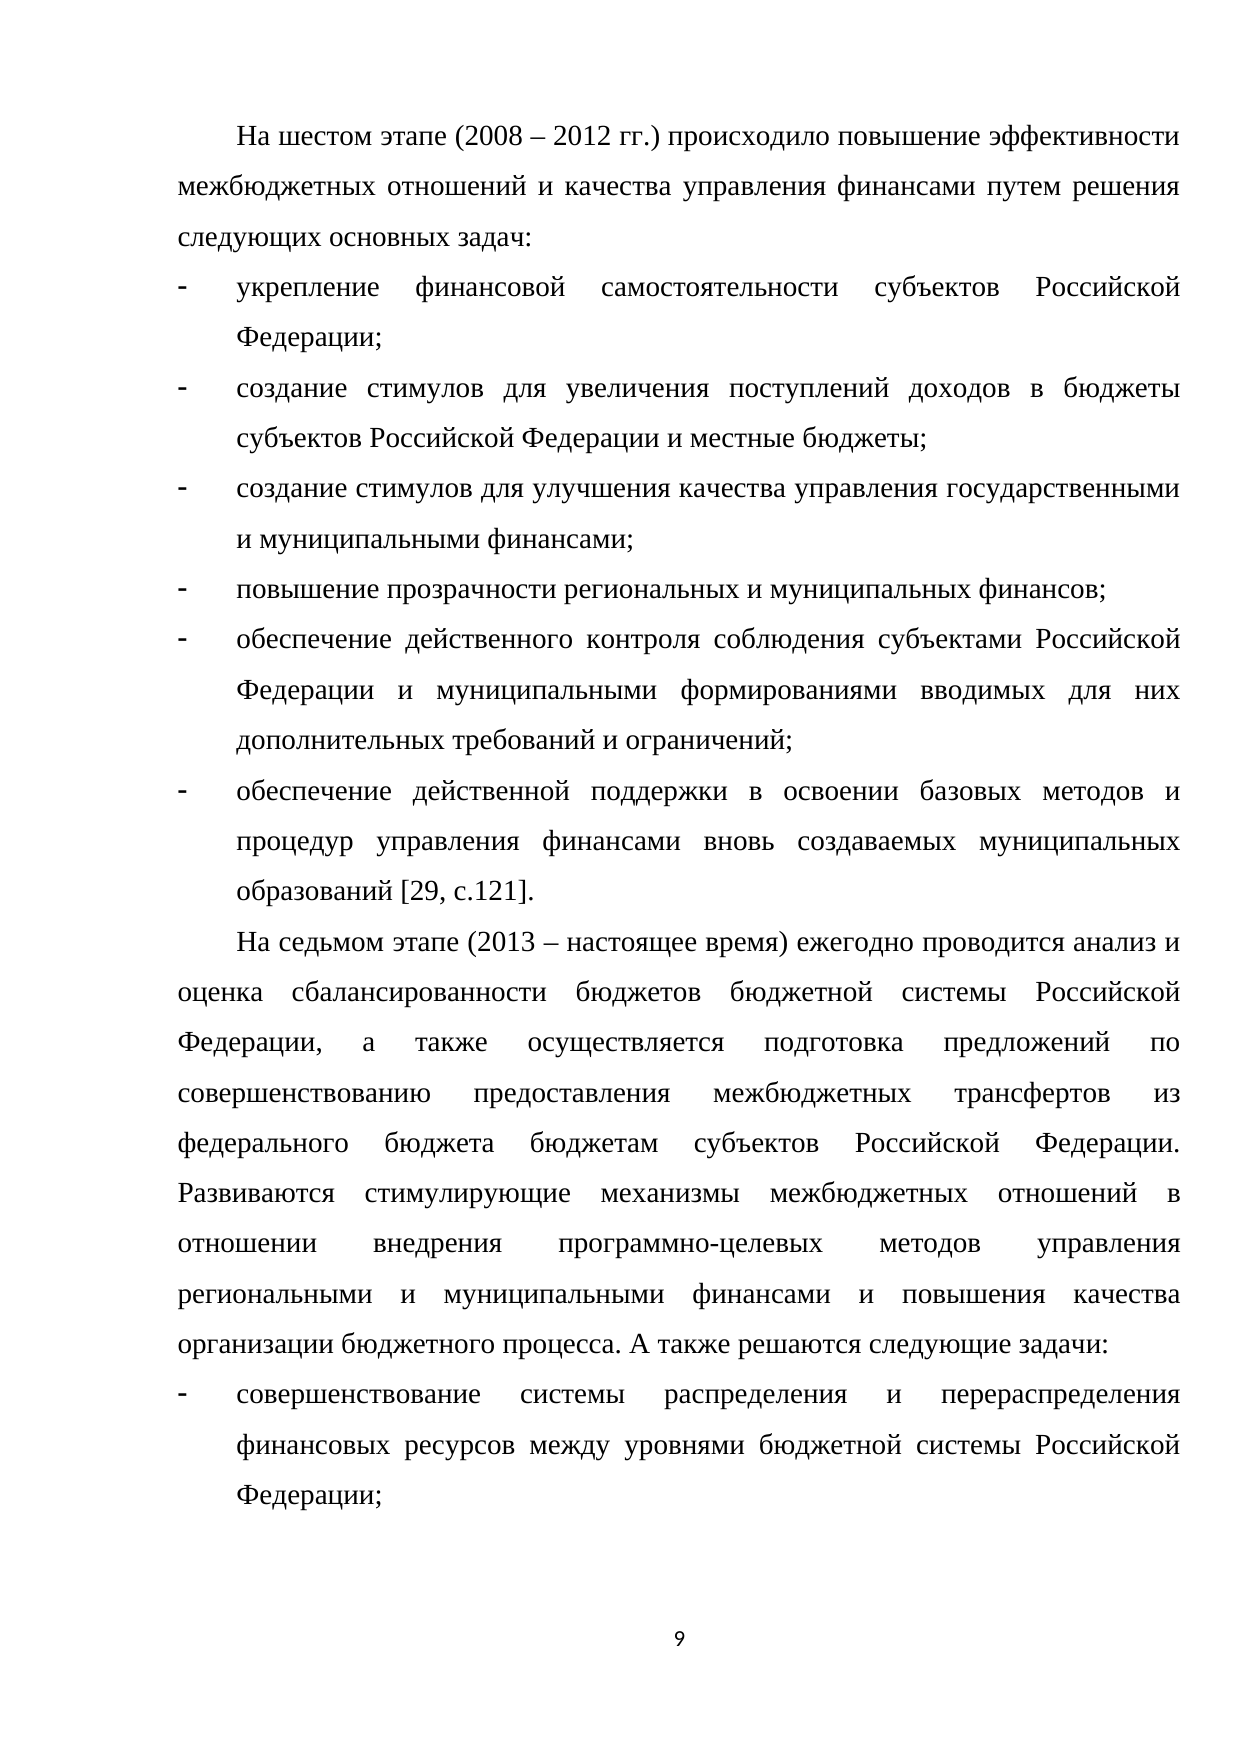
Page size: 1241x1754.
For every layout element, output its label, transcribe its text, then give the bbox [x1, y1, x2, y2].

list создание стимулов для улучшения качества управления государственными и муниципальными финансами; [177, 471, 1181, 554]
list создание стимулов для увеличения поступлений доходов в бюджеты субъектов Российской Федерации и местные бюджеты; [177, 370, 1181, 454]
list обеспечение действенной поддержки в освоении базовых методов и процедур управления финансами вновь создаваемых муниципальных образований [29, с.121]. [177, 773, 1181, 907]
text На шестом этапе (2008 – 2012 гг.) происходило повышение эффективности межбюджетных отношений и качества управления финансами путем решения следующих основных задач: [177, 118, 1181, 252]
list совершенствование системы распределения и перераспределения финансовых ресурсов между уровнями бюджетной системы Российской Федерации; [177, 1377, 1181, 1511]
list обеспечение действенного контроля соблюдения субъектами Российской Федерации и муниципальными формированиями вводимых для них дополнительных требований и ограничений; [177, 622, 1181, 756]
list укрепление финансовой самостоятельности субъектов Российской Федерации; [177, 269, 1181, 353]
list повышение прозрачности региональных и муниципальных финансов; [177, 571, 1181, 605]
list На седьмом этапе (2013 – настоящее время) ежегодно проводится анализ и оценка сбалансированности бюджетов бюджетной системы Российской Федерации, а также осуществляется подготовка предложений по совершенствованию предоставления межбюджетных трансфертов из федерального бюджета бюджетам субъектов Российской Федерации. Развиваются стимулирующие механизмы межбюджетных отношений в отношении внедрения программно-целевых методов управления региональными и муниципальными финансами и повышения качества организации бюджетного процесса. А также решаются следующие задачи: [177, 924, 1181, 1360]
